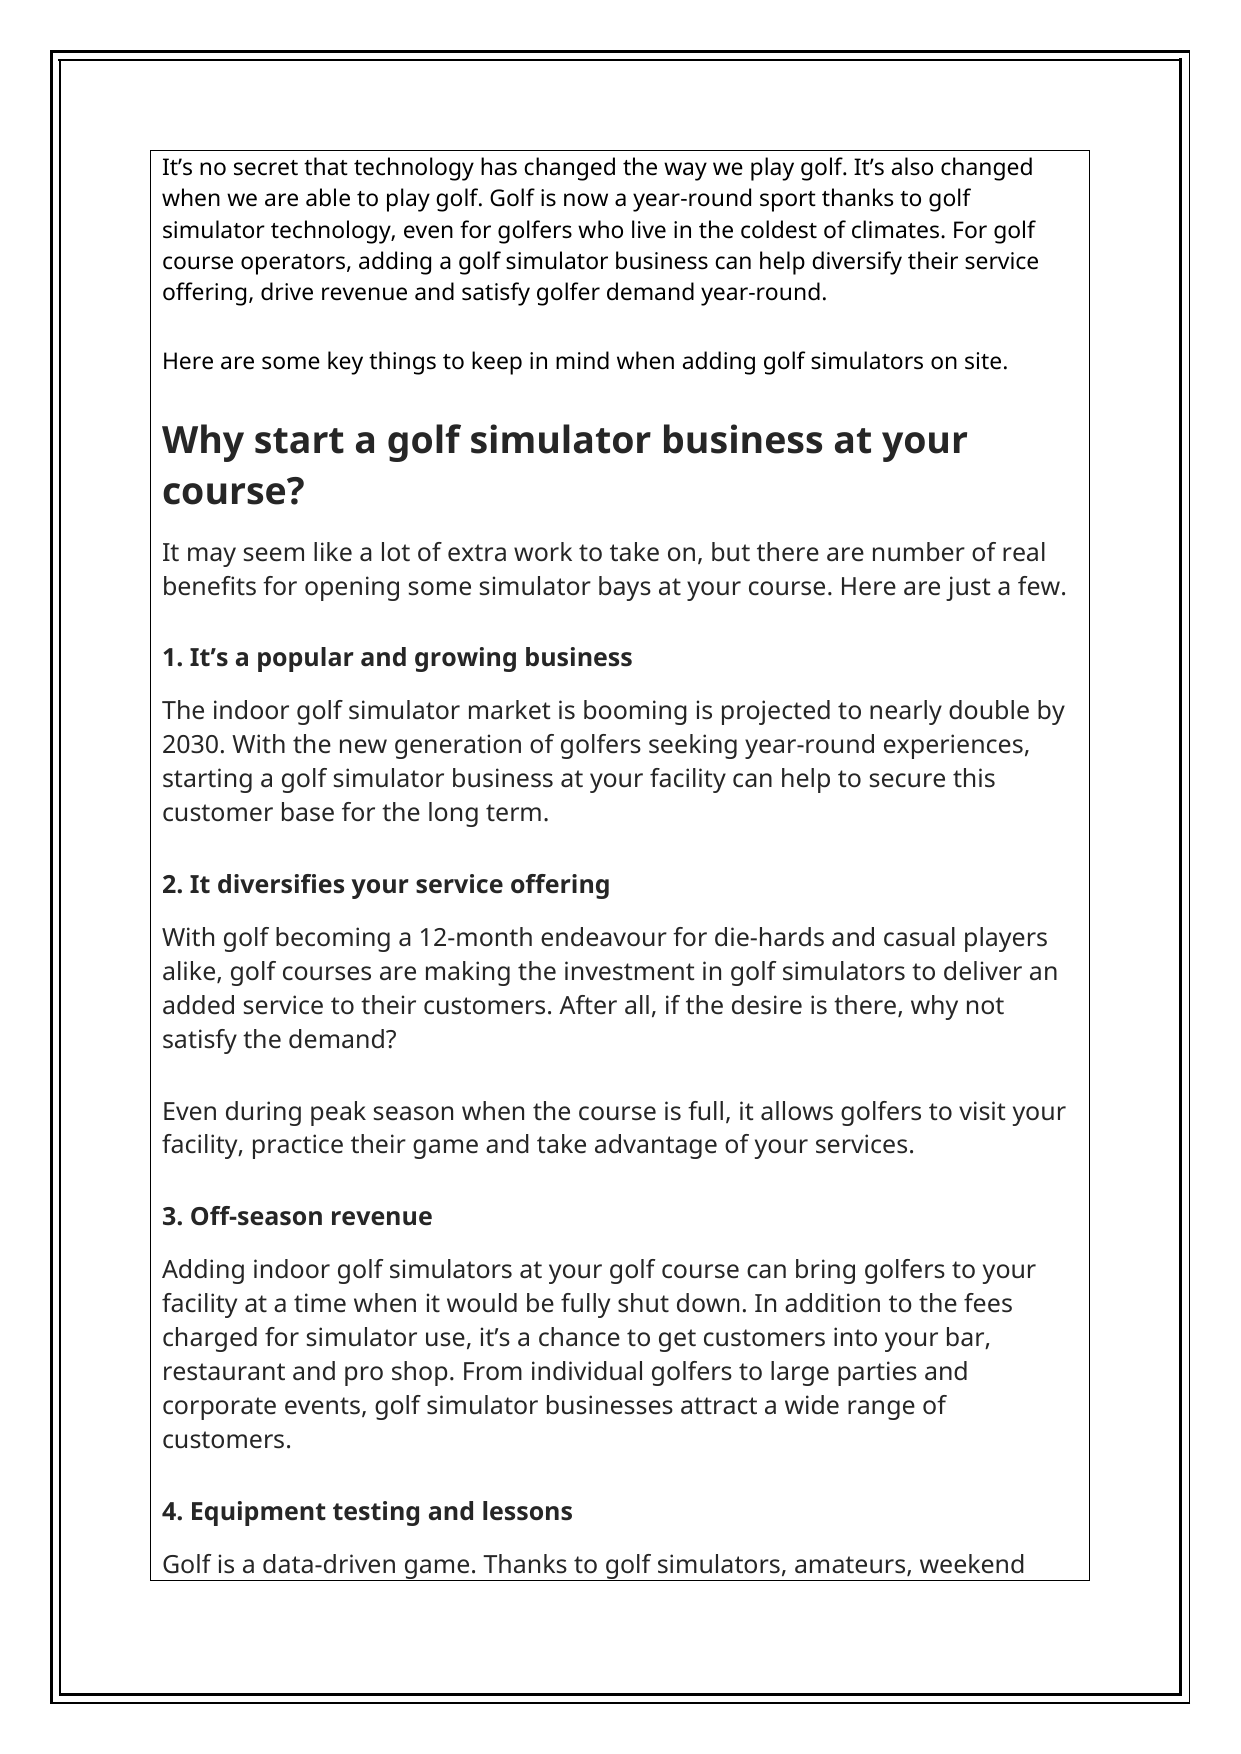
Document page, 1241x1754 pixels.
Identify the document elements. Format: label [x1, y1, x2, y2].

table_header [151, 151, 1089, 1580]
